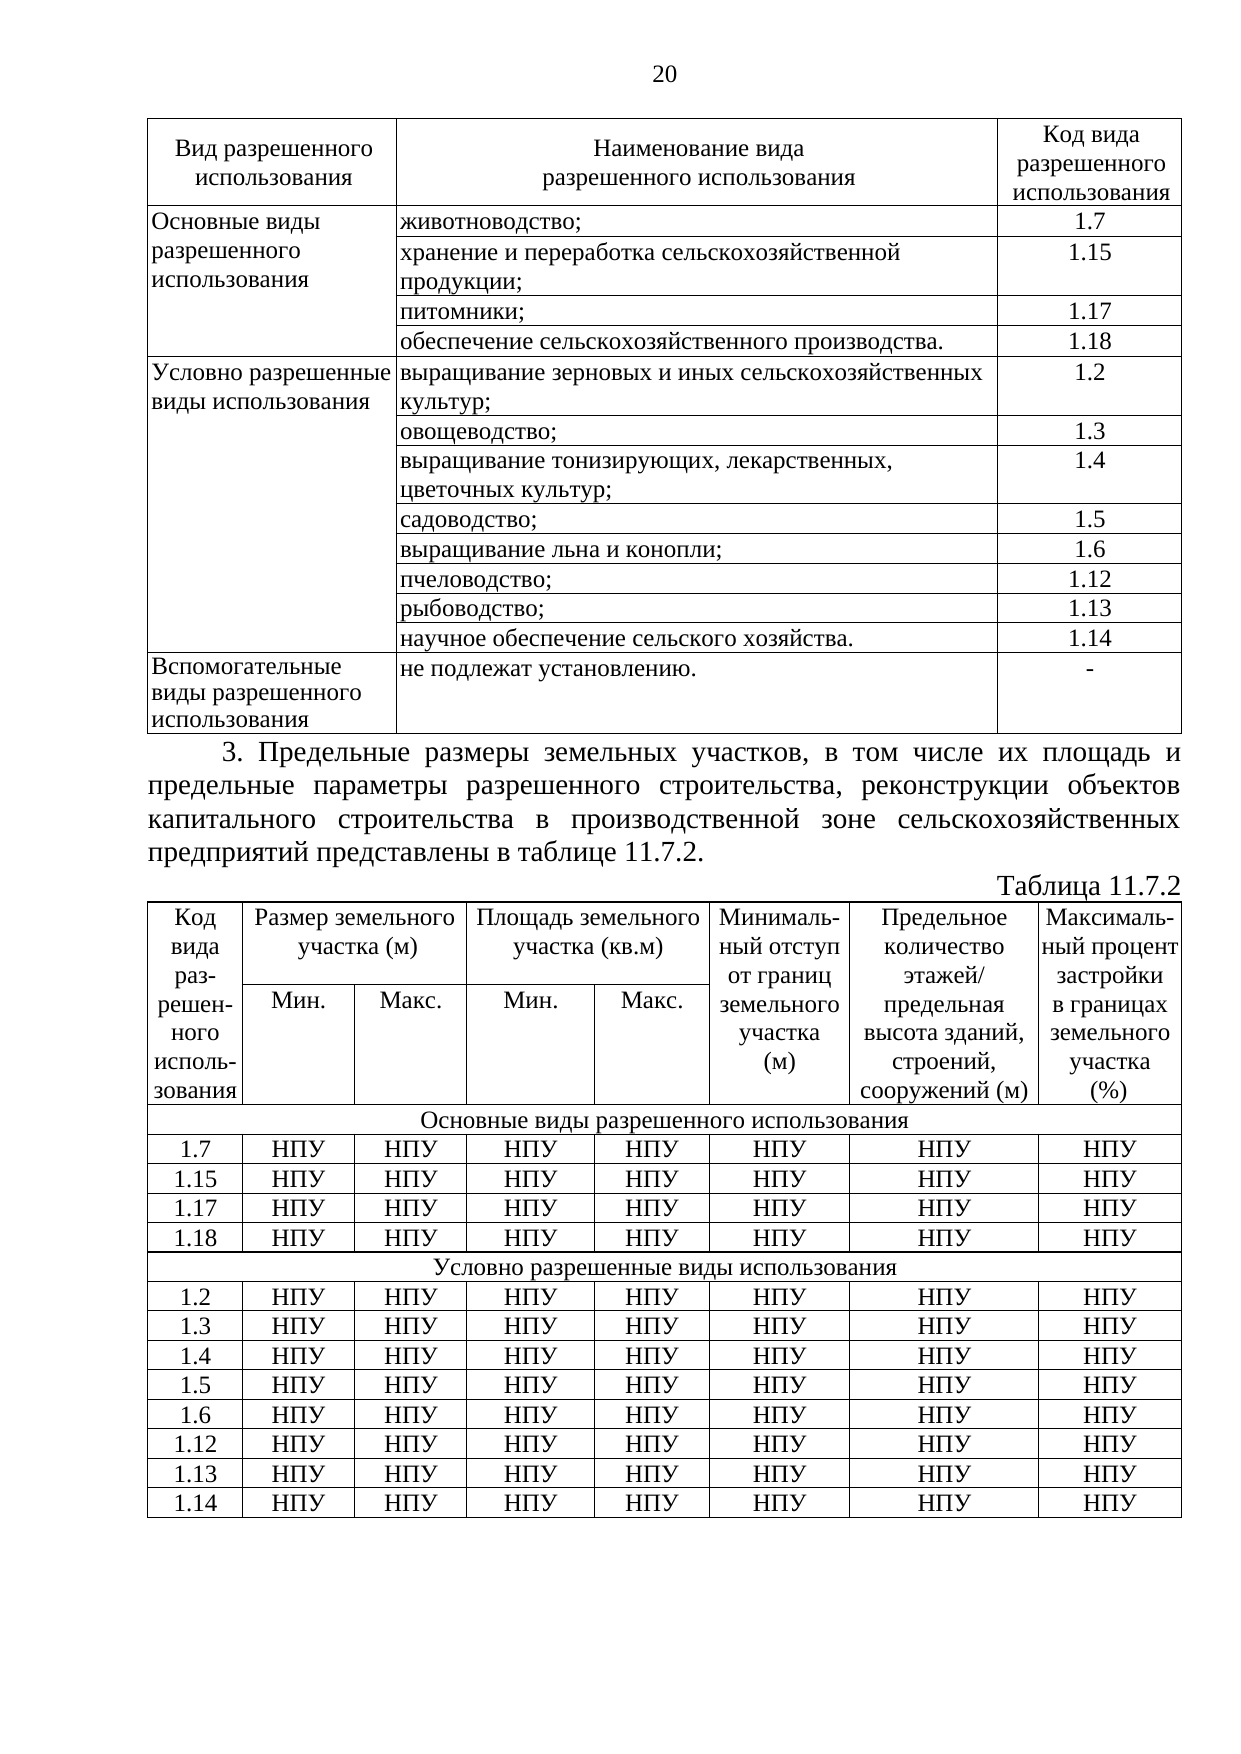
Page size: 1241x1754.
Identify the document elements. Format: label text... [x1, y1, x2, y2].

table_cell 1.17 [998, 296, 1181, 325]
table_cell животноводство; [397, 206, 997, 236]
table_cell НПУ [850, 1282, 1038, 1310]
table_cell НПУ [710, 1135, 849, 1163]
table_cell НПУ [1039, 1400, 1181, 1428]
table_cell НПУ [1039, 1341, 1181, 1369]
table_header Вид разрешенного использования [148, 119, 396, 205]
table_cell НПУ [850, 1488, 1038, 1517]
table_header Максималь-ный процент застройки в границах земельного участка (%) [1039, 903, 1181, 1104]
table_cell - [998, 653, 1181, 733]
table_cell НПУ [467, 1429, 594, 1458]
table_cell НПУ [243, 1135, 354, 1163]
table_cell НПУ [1039, 1282, 1181, 1310]
table_cell НПУ [467, 1488, 594, 1517]
table_cell 1.14 [148, 1488, 242, 1517]
table_cell НПУ [850, 1400, 1038, 1428]
table_cell НПУ [355, 1341, 466, 1369]
table_cell НПУ [467, 1400, 594, 1428]
table_cell Основные виды разрешенного использования [148, 1105, 1181, 1133]
table_cell НПУ [595, 1429, 709, 1458]
table_cell Макс. [595, 985, 709, 1104]
table_header Размер земельного участка (м) [243, 903, 466, 984]
table_cell НПУ [467, 1164, 594, 1192]
table_cell 1.5 [998, 504, 1181, 533]
table_cell НПУ [243, 1194, 354, 1222]
table_cell НПУ [1039, 1429, 1181, 1458]
table_header Минималь- ный отступ от границ земельного участка (м) [710, 903, 849, 1104]
table_cell 1.6 [148, 1400, 242, 1428]
table_cell 1.17 [148, 1194, 242, 1222]
table_cell 1.12 [998, 564, 1181, 592]
table_cell Основные виды разрешенного использования [148, 206, 396, 356]
table_cell 1.6 [998, 534, 1181, 563]
table_cell НПУ [467, 1194, 594, 1222]
table_cell НПУ [355, 1164, 466, 1192]
table_cell 1.5 [148, 1370, 242, 1399]
table_cell выращивание льна и конопли; [397, 534, 997, 563]
table_cell НПУ [355, 1429, 466, 1458]
table_cell НПУ [467, 1459, 594, 1487]
text 3. Предельные размеры земельных участков, в том числе их площадь и предельные параметры разрешенного строительства, реконструкции объектов капитального строительства в производственной зоне сельскохозяйственных предприятий представлены в таблице 11.7.2. [148, 734, 1181, 868]
table_cell НПУ [355, 1488, 466, 1517]
table_cell НПУ [850, 1164, 1038, 1192]
table_cell НПУ [243, 1400, 354, 1428]
table_cell 1.7 [148, 1135, 242, 1163]
table_cell 1.14 [998, 623, 1181, 652]
table_cell 1.15 [998, 237, 1181, 295]
table_cell НПУ [850, 1370, 1038, 1399]
table_cell Мин. [243, 985, 354, 1104]
table_header Код вида разрешенного использования [998, 119, 1181, 205]
table_cell садоводство; [397, 504, 997, 533]
table_cell НПУ [710, 1459, 849, 1487]
table_cell хранение и переработка сельскохозяйственной продукции; [397, 237, 997, 295]
table_cell НПУ [710, 1341, 849, 1369]
table_cell 1.4 [148, 1341, 242, 1369]
table_cell рыбоводство; [397, 594, 997, 622]
table_cell НПУ [710, 1194, 849, 1222]
table_cell НПУ [850, 1341, 1038, 1369]
table_cell 1.7 [998, 206, 1181, 236]
table_cell НПУ [850, 1194, 1038, 1222]
table_cell НПУ [355, 1400, 466, 1428]
table_cell НПУ [243, 1223, 354, 1251]
table_cell НПУ [1039, 1459, 1181, 1487]
table_cell НПУ [850, 1459, 1038, 1487]
table_cell НПУ [467, 1341, 594, 1369]
table_cell 1.15 [148, 1164, 242, 1192]
table_cell не подлежат установлению. [397, 653, 997, 733]
table_header Наименование вида разрешенного использования [397, 119, 997, 205]
table_cell НПУ [355, 1459, 466, 1487]
table_cell НПУ [1039, 1311, 1181, 1340]
table_cell НПУ [1039, 1488, 1181, 1517]
table_cell 1.18 [998, 326, 1181, 356]
table_cell НПУ [850, 1311, 1038, 1340]
table_cell 1.13 [148, 1459, 242, 1487]
table_cell НПУ [355, 1135, 466, 1163]
table_cell НПУ [355, 1311, 466, 1340]
table_cell Мин. [467, 985, 594, 1104]
table_cell пчеловодство; [397, 564, 997, 592]
table_cell НПУ [467, 1311, 594, 1340]
table_cell НПУ [595, 1135, 709, 1163]
table_cell выращивание зерновых и иных сельскохозяйственных культур; [397, 357, 997, 415]
table_cell Условно разрешенные виды использования [148, 1253, 1181, 1281]
table_cell НПУ [467, 1282, 594, 1310]
table_cell НПУ [595, 1488, 709, 1517]
table_cell НПУ [595, 1223, 709, 1251]
table_cell 1.12 [148, 1429, 242, 1458]
table_cell выращивание тонизирующих, лекарственных, цветочных культур; [397, 446, 997, 503]
table_cell НПУ [1039, 1223, 1181, 1251]
table_cell 1.13 [998, 594, 1181, 622]
table_cell НПУ [243, 1459, 354, 1487]
table_cell НПУ [243, 1429, 354, 1458]
table_cell НПУ [243, 1282, 354, 1310]
table_cell НПУ [595, 1459, 709, 1487]
table_cell 1.2 [998, 357, 1181, 415]
table_cell НПУ [243, 1488, 354, 1517]
table_cell НПУ [850, 1135, 1038, 1163]
table_header Площадь земельного участка (кв.м) [467, 903, 709, 984]
table_cell НПУ [595, 1311, 709, 1340]
table_cell НПУ [710, 1370, 849, 1399]
table_cell НПУ [355, 1223, 466, 1251]
table_cell НПУ [850, 1429, 1038, 1458]
table_cell НПУ [243, 1311, 354, 1340]
table_cell Вспомогательные виды разрешенного использования [148, 653, 396, 733]
text Таблица 11.7.2 [148, 868, 1181, 901]
table_cell НПУ [595, 1341, 709, 1369]
table_cell НПУ [710, 1488, 849, 1517]
table_cell НПУ [1039, 1194, 1181, 1222]
table_cell НПУ [710, 1400, 849, 1428]
table_cell НПУ [710, 1311, 849, 1340]
table_cell овощеводство; [397, 416, 997, 444]
table_cell 1.18 [148, 1223, 242, 1251]
table_cell НПУ [710, 1223, 849, 1251]
table_cell 1.2 [148, 1282, 242, 1310]
table_cell питомники; [397, 296, 997, 325]
table_cell НПУ [467, 1135, 594, 1163]
table_cell НПУ [595, 1400, 709, 1428]
table_cell НПУ [850, 1223, 1038, 1251]
table_cell НПУ [595, 1164, 709, 1192]
table_cell НПУ [1039, 1135, 1181, 1163]
table_cell НПУ [710, 1429, 849, 1458]
table_cell НПУ [355, 1370, 466, 1399]
table_cell НПУ [243, 1370, 354, 1399]
table_cell НПУ [355, 1282, 466, 1310]
table_cell НПУ [1039, 1164, 1181, 1192]
table_cell НПУ [467, 1370, 594, 1399]
table_header Предельное количество этажей/ предельная высота зданий, строений, сооружений (м) [850, 903, 1038, 1104]
table_cell обеспечение сельскохозяйственного производства. [397, 326, 997, 356]
table_cell НПУ [355, 1194, 466, 1222]
table_cell НПУ [595, 1194, 709, 1222]
table_cell НПУ [243, 1164, 354, 1192]
table_cell НПУ [595, 1282, 709, 1310]
table_header Код вида раз- решен-ного исполь-зования [148, 903, 242, 1104]
table_cell НПУ [595, 1370, 709, 1399]
table_cell НПУ [467, 1223, 594, 1251]
table_cell Условно разрешенные виды использования [148, 357, 396, 652]
table_cell Макс. [355, 985, 466, 1104]
table_cell НПУ [710, 1164, 849, 1192]
table_cell НПУ [1039, 1370, 1181, 1399]
table_cell 1.4 [998, 446, 1181, 503]
table_cell НПУ [243, 1341, 354, 1369]
table_cell НПУ [710, 1282, 849, 1310]
table_cell научное обеспечение сельского хозяйства. [397, 623, 997, 652]
table_cell 1.3 [998, 416, 1181, 444]
table_cell 1.3 [148, 1311, 242, 1340]
